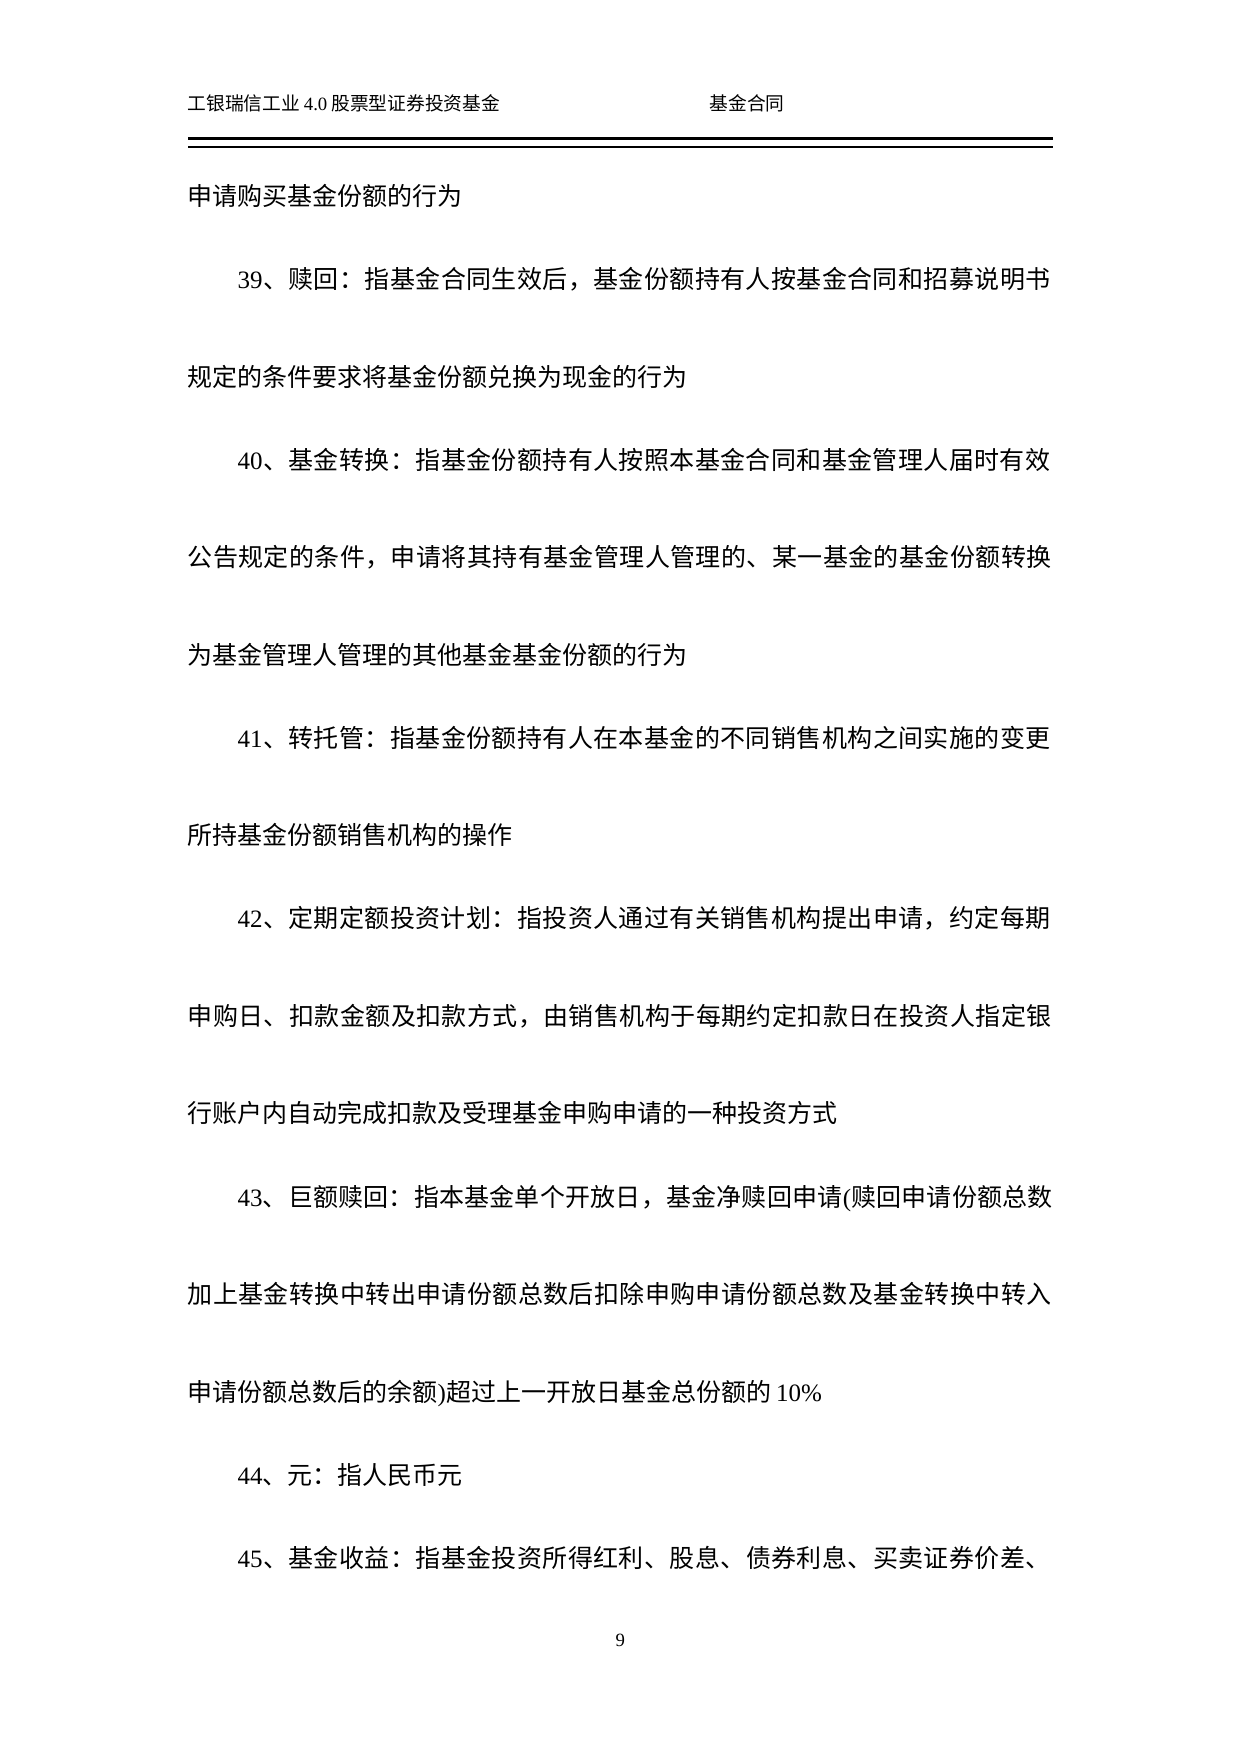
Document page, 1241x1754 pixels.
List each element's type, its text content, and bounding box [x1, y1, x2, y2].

text 42、定期定额投资计划：指投资人通过有关销售机构提出申请，约定每期申购日、扣款金额及扣款方式，由销售机构于每期约定扣款日在投资人指定银行账户内自动完成扣款及受理基金申购申请的一种投资方式 [187, 884, 1053, 1144]
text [187, 1524, 1053, 1589]
text 44、元：指人民币元 [187, 1441, 1053, 1506]
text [187, 162, 1053, 227]
text 40、基金转换：指基金份额持有人按照本基金合同和基金管理人届时有效公告规定的条件，申请将其持有基金管理人管理的、某一基金的基金份额转换为基金管理人管理的其他基金基金份额的行为 [187, 426, 1053, 686]
text 41、转托管：指基金份额持有人在本基金的不同销售机构之间实施的变更所持基金份额销售机构的操作 [187, 704, 1053, 866]
text 43、巨额赎回：指本基金单个开放日，基金净赎回申请(赎回申请份额总数加上基金转换中转出申请份额总数后扣除申购申请份额总数及基金转换中转入申请份额总数后的余额)超过上一开放日基金总份额的10% [187, 1163, 1053, 1423]
text 39、赎回：指基金合同生效后，基金份额持有人按基金合同和招募说明书规定的条件要求将基金份额兑换为现金的行为 [187, 245, 1053, 408]
